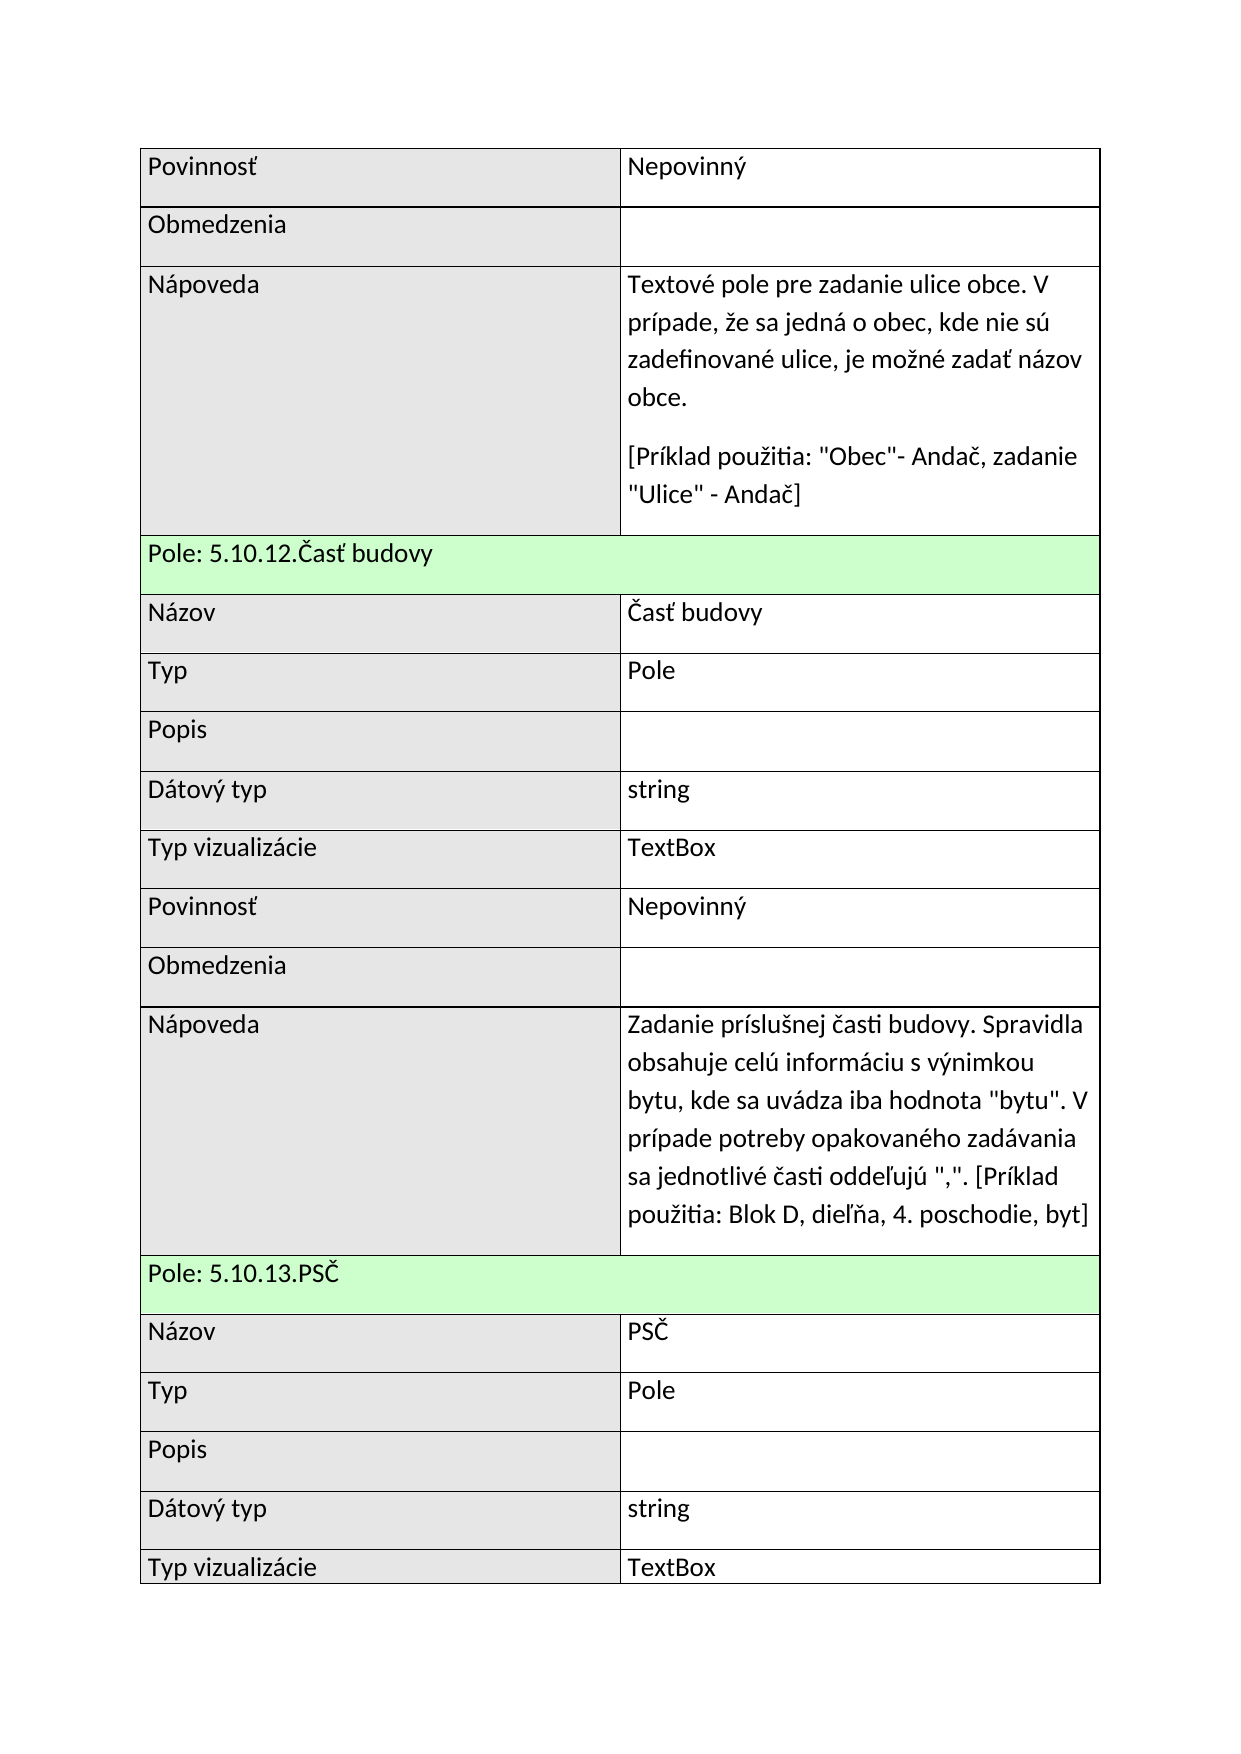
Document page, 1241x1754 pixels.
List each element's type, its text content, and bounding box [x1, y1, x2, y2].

table_cell string [621, 1492, 1099, 1549]
table_cell [621, 1432, 1099, 1491]
table_cell Dátový typ [141, 772, 620, 829]
table_cell Názov [141, 1315, 620, 1372]
table_cell Textové pole pre zadanie ulice obce. V prípade, že sa jedná o obec, kde nie sú zadefinované ulice, je možné zadať názov obce. [Príklad použitia: "Obec"- Andač, zadanie "Ulice" - Andač] [621, 267, 1099, 535]
table_cell Pole [621, 1373, 1099, 1431]
table_cell Nápoveda [141, 267, 620, 535]
table_cell Nápoveda [141, 1008, 620, 1255]
table_cell TextBox [621, 1550, 1099, 1583]
table_cell Typ [141, 1373, 620, 1431]
table_cell string [621, 772, 1099, 829]
table_cell Zadanie príslušnej časti budovy. Spravidla obsahuje celú informáciu s výnimkou bytu, kde sa uvádza iba hodnota "bytu". V prípade potreby opakovaného zadávania sa jednotlivé časti oddeľujú ",". [Príklad použitia: Blok D, dieľňa, 4. poschodie, byt] [621, 1008, 1099, 1255]
table_cell Názov [141, 595, 620, 652]
table_cell [621, 712, 1099, 771]
table_cell Typ [141, 654, 620, 711]
table_cell [621, 208, 1099, 266]
table_cell Dátový typ [141, 1492, 620, 1549]
table_cell Popis [141, 712, 620, 771]
table_cell Povinnosť [141, 149, 620, 206]
table_cell Obmedzenia [141, 948, 620, 1006]
table_cell Pole: 5.10.13.PSČ [141, 1256, 1099, 1313]
table_cell TextBox [621, 831, 1099, 888]
table_cell Nepovinný [621, 889, 1099, 947]
table_cell Nepovinný [621, 149, 1099, 206]
table_cell PSČ [621, 1315, 1099, 1372]
table_cell Pole [621, 654, 1099, 711]
table_cell Popis [141, 1432, 620, 1491]
table_cell [621, 948, 1099, 1006]
table_cell Časť budovy [621, 595, 1099, 652]
table_cell Typ vizualizácie [141, 1550, 620, 1583]
table_cell Obmedzenia [141, 208, 620, 266]
table_cell Povinnosť [141, 889, 620, 947]
table_cell Typ vizualizácie [141, 831, 620, 888]
table_cell Pole: 5.10.12.Časť budovy [141, 536, 1099, 594]
